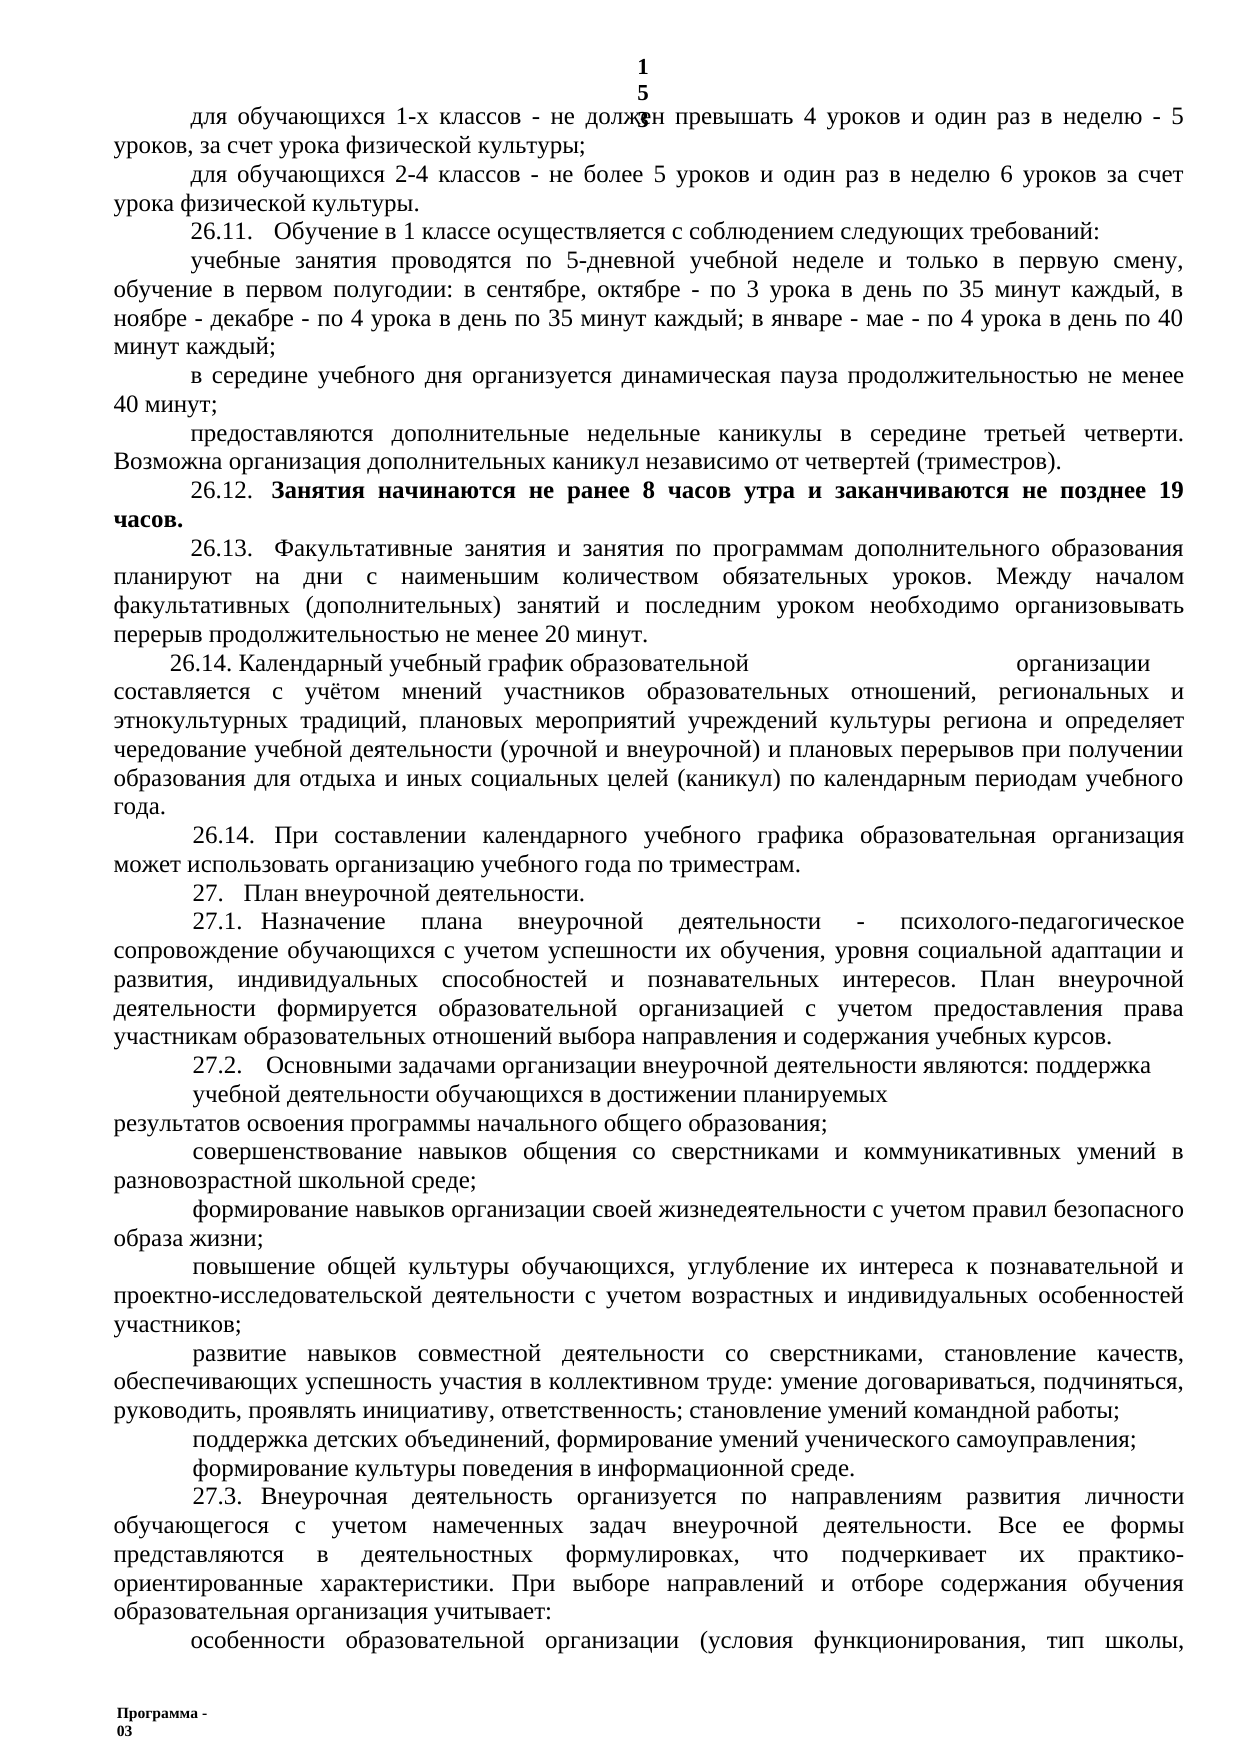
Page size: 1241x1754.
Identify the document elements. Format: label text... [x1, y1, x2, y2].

list При составлении календарного учебного графика образовательная организация может использовать организацию учебного года по триместрам. [113, 820, 1185, 878]
text результатов освоения программы начального общего образования; [113, 1108, 1185, 1136]
text предоставляются дополнительные недельные каникулы в середине третьей четверти. Возможна организация дополнительных каникул независимо от четвертей (триместров). [113, 418, 1185, 475]
text учебные занятия проводятся по 5-дневной учебной неделе и только в первую смену, обучение в первом полугодии: в сентябре, октябре - по 3 урока в день по 35 минут каждый, в ноябре - декабре - по 4 урока в день по 35 минут каждый; в январе - мае - по 4 урока в день по 40 минут каждый; [113, 245, 1185, 360]
text формирование навыков организации своей жизнедеятельности с учетом правил безопасного образа жизни; [113, 1194, 1185, 1251]
list Основными задачами организации внеурочной деятельности являются: поддержка учебной деятельности обучающихся в достижении планируемых [192, 1050, 1185, 1108]
list Факультативные занятия и занятия по программам дополнительного образования планируют на дни с наименьшим количеством обязательных уроков. Между началом факультативных (дополнительных) занятий и последним уроком необходимо организовывать перерыв продолжительностью не менее 20 минут. [113, 533, 1185, 648]
list Назначение плана внеурочной деятельности - психолого-педагогическое сопровождение обучающихся с учетом успешности их обучения, уровня социальной адаптации и развития, индивидуальных способностей и познавательных интересов. План внеурочной деятельности формируется образовательной организацией с учетом предоставления права участникам образовательных отношений выбора направления и содержания учебных курсов. [113, 906, 1185, 1050]
text развитие навыков совместной деятельности со сверстниками, становление качеств, обеспечивающих успешность участия в коллективном труде: умение договариваться, подчиняться, руководить, проявлять инициативу, ответственность; становление умений командной работы; [113, 1338, 1185, 1424]
list Обучение в 1 классе осуществляется с соблюдением следующих требований: [113, 216, 1185, 245]
list Занятия начинаются не ранее 8 часов утра и заканчиваются не позднее 19 часов. [113, 475, 1185, 533]
text 26.14. Календарный учебный график образовательной организации составляется с учётом мнений участников образовательных отношений, региональных и этнокультурных традиций, плановых мероприятий учреждений культуры региона и определяет чередование учебной деятельности (урочной и внеурочной) и плановых перерывов при получении образования для отдыха и иных социальных целей (каникул) по календарным периодам учебного года. [113, 648, 1185, 820]
text повышение общей культуры обучающихся, углубление их интереса к познавательной и проектно-исследовательской деятельности с учетом возрастных и индивидуальных особенностей участников; [113, 1251, 1185, 1338]
text для обучающихся 1-х классов - не должен превышать 4 уроков и один раз в неделю - 5 уроков, за счет урока физической культуры; [113, 101, 1185, 159]
list Внеурочная деятельность организуется по направлениям развития личности обучающегося с учетом намеченных задач внеурочной деятельности. Все ее формы представляются в деятельностных формулировках, что подчеркивает их практико-ориентированные характеристики. При выборе направлений и отборе содержания обучения образовательная организация учитывает: [113, 1481, 1185, 1625]
text поддержка детских объединений, формирование умений ученического самоуправления; [113, 1424, 1185, 1453]
text для обучающихся 2-4 классов - не более 5 уроков и один раз в неделю 6 уроков за счет урока физической культуры. [113, 159, 1185, 216]
text совершенствование навыков общения со сверстниками и коммуникативных умений в разновозрастной школьной среде; [113, 1136, 1185, 1194]
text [113, 1625, 1185, 1654]
list План внеурочной деятельности. [113, 878, 1185, 906]
text в середине учебного дня организуется динамическая пауза продолжительностью не менее 40 минут; [113, 360, 1185, 418]
text формирование культуры поведения в информационной среде. [113, 1453, 1185, 1481]
